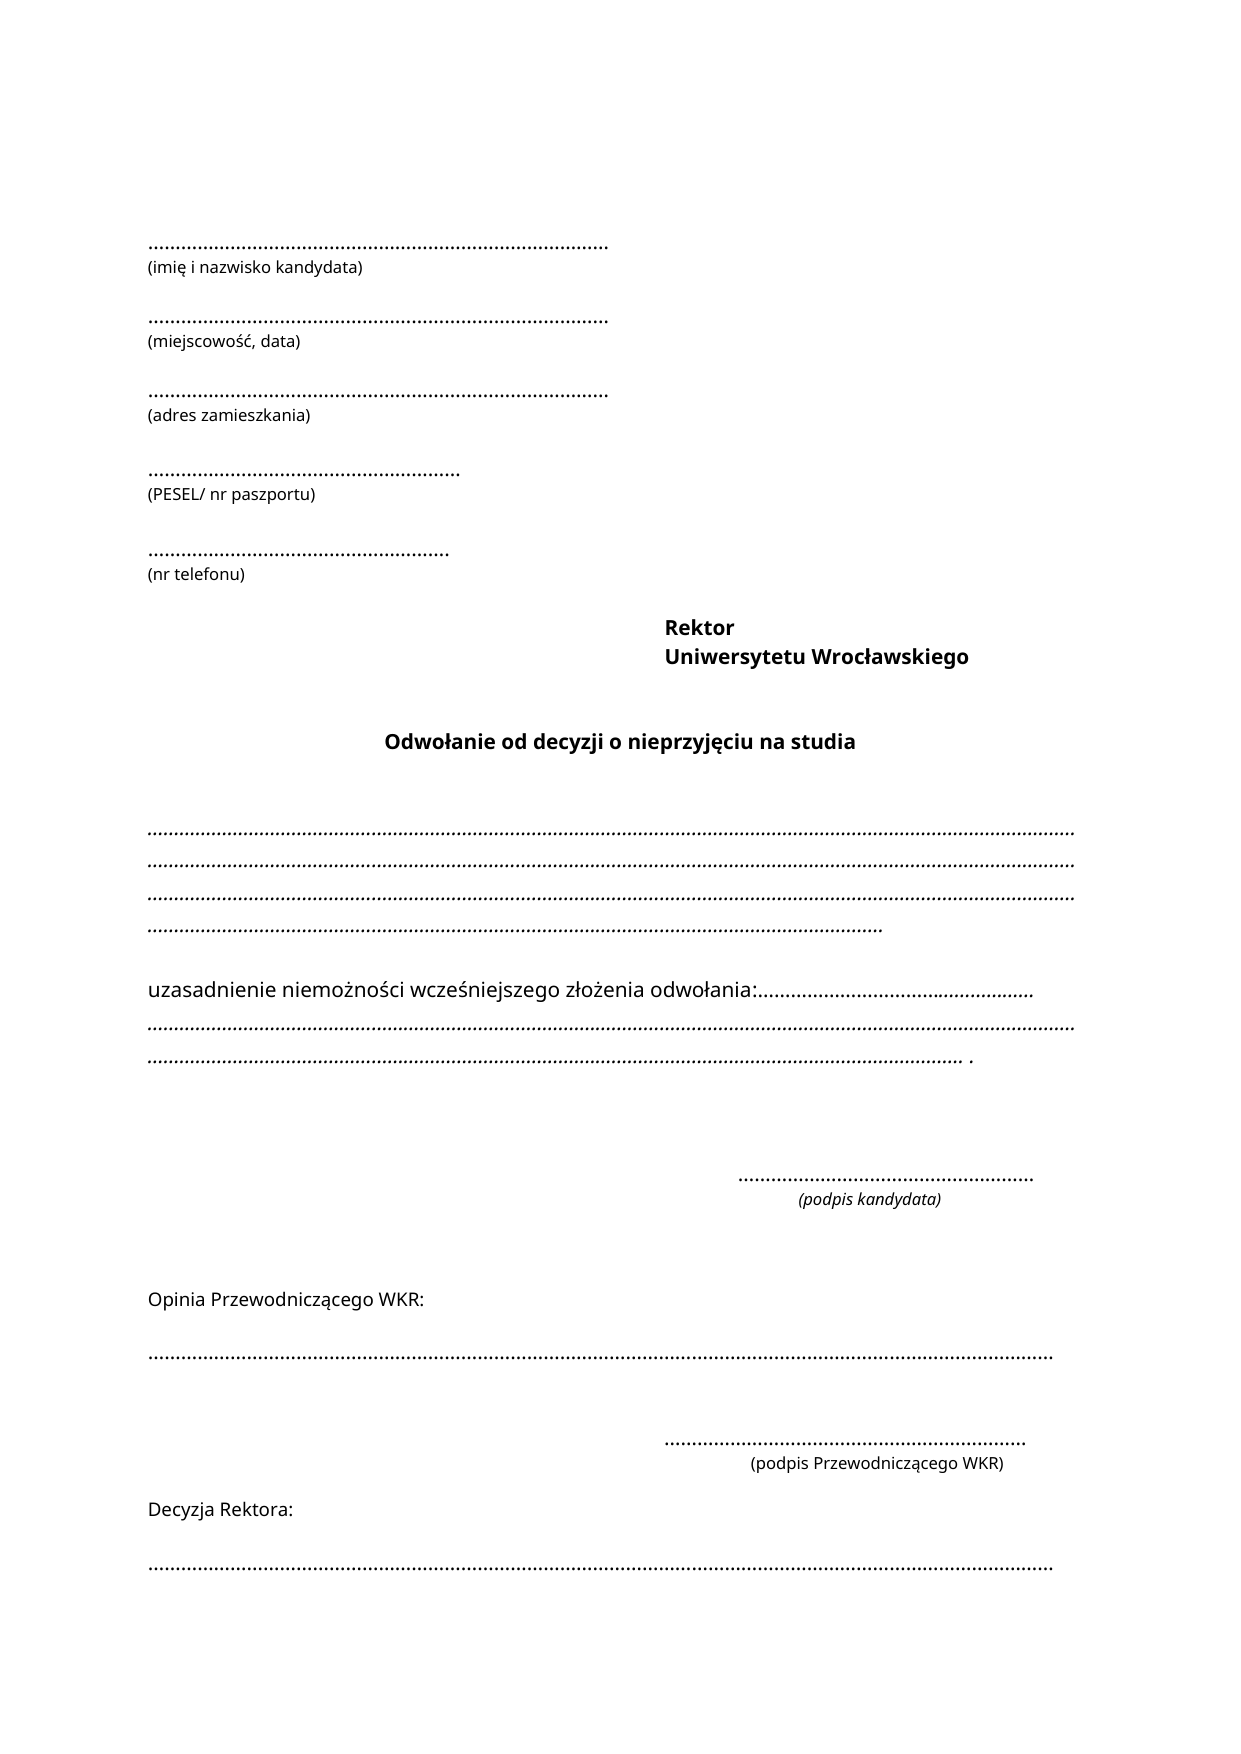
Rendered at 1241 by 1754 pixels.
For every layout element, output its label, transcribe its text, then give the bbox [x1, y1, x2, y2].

text Rektor [664, 613, 1093, 642]
text (PESEL/ nr paszportu) [148, 483, 1093, 506]
text ………………………………………………. [148, 534, 1093, 562]
text ………………………………………………………………………… [148, 227, 1093, 256]
text Uniwersytetu Wrocławskiego [664, 642, 1093, 699]
text Opinia Przewodniczącego WKR: [148, 1286, 1093, 1312]
text Decyzja Rektora: [148, 1497, 1093, 1522]
text (miejscowość, data) [148, 329, 1093, 352]
text ………………………………………………………………………………………………………………………………………………… [148, 1337, 1093, 1366]
text (podpis kandydata) [148, 1187, 1093, 1210]
text ……………………………………………… [148, 1159, 1093, 1187]
text (adres zamieszkania) [148, 403, 1093, 426]
text ………………………………………………… [148, 454, 1093, 483]
text Odwołanie od decyzji o nieprzyjęciu na studia [148, 727, 1093, 756]
text (imię i nazwisko kandydata) [148, 256, 1093, 278]
text ………………………………………………………………………………………………………………………………………………… [148, 1548, 1093, 1576]
text ………………………………………………………………………………………………………………………………………………………………………………………………………………………………………………………………………………………………… . [148, 1008, 1093, 1069]
text ………………………………………………………… [148, 1423, 1093, 1451]
text ………………………………………………………………………………………………………………………………………………………………………………………………………………………………………………………………………………………………………………………………………………………………………………………………………………………………………………………………………………………………………………………………………………………………………………………………………… [148, 813, 1093, 939]
text (podpis Przewodniczącego WKR) [148, 1451, 1093, 1474]
text uzasadnienie niemożności wcześniejszego złożenia odwołania:…………………………………………… [148, 976, 1093, 1004]
text ………………………………………………………………………… [148, 301, 1093, 329]
text ………………………………………………………………………… [148, 375, 1093, 403]
text (nr telefonu) [148, 562, 1093, 585]
